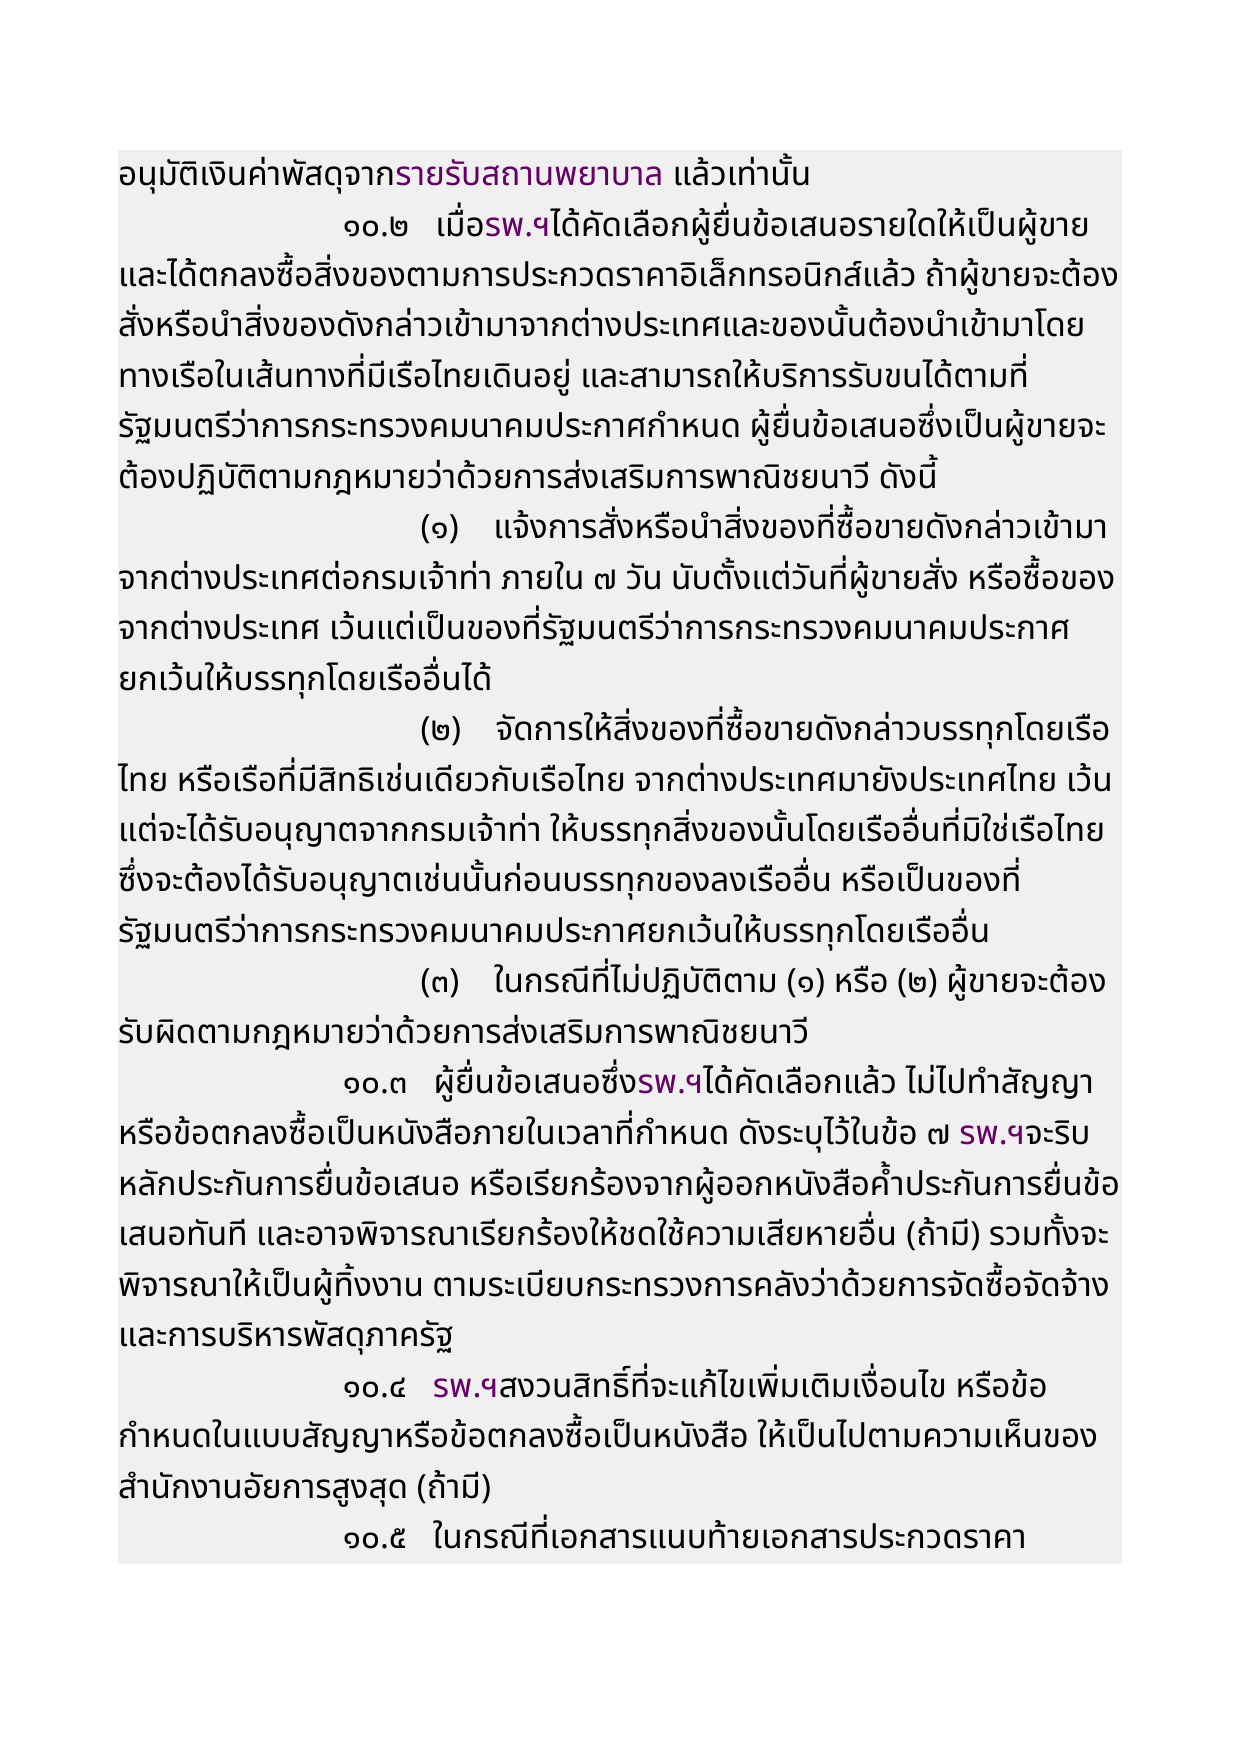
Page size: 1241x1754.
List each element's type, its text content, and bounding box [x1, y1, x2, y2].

table_cell ๑๐.๔ รพ.ฯสงวนสิทธิ์ที่จะแก้ไขเพิ่มเติมเงื่อนไข หรือข้อกำหนดในแบบสัญญาหรือข้อตกลงซื้อเป็นหนังสือ ให้เป็นไปตามความเห็นของสำนักงานอัยการสูงสุด (ถ้ามี) [118, 1361, 1122, 1513]
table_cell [118, 1513, 1122, 1564]
table_cell (๒) จัดการให้สิ่งของที่ซื้อขายดังกล่าวบรรทุกโดยเรือไทย หรือเรือที่มีสิทธิเช่นเดียวกับเรือไทย จากต่างประเทศมายังประเทศไทย เว้นแต่จะได้รับอนุญาตจากกรมเจ้าท่า ให้บรรทุกสิ่งของนั้นโดยเรืออื่นที่มิใช่เรือไทย ซึ่งจะต้องได้รับอนุญาตเช่นนั้นก่อนบรรทุกของลงเรืออื่น หรือเป็นของที่รัฐมนตรีว่าการกระทรวงคมนาคมประกาศยกเว้นให้บรรทุกโดยเรืออื่น [118, 705, 1122, 957]
table_cell (๓) ในกรณีที่ไม่ปฏิบัติตาม (๑) หรือ (๒) ผู้ขายจะต้องรับผิดตามกฎหมายว่าด้วยการส่งเสริมการพาณิชยนาวี [118, 957, 1122, 1058]
table_cell ๑๐.๒ เมื่อรพ.ฯได้คัดเลือกผู้ยื่นข้อเสนอรายใดให้เป็นผู้ขาย และได้ตกลงซื้อสิ่งของตามการประกวดราคาอิเล็กทรอนิกส์แล้ว ถ้าผู้ขายจะต้องสั่งหรือนำสิ่งของดังกล่าวเข้ามาจากต่างประเทศและของนั้นต้องนำเข้ามาโดยทางเรือในเส้นทางที่มีเรือไทยเดินอยู่ และสามารถให้บริการรับขนได้ตามที่รัฐมนตรีว่าการกระทรวงคมนาคมประกาศกำหนด ผู้ยื่นข้อเสนอซึ่งเป็นผู้ขายจะต้องปฏิบัติตามกฎหมายว่าด้วยการส่งเสริมการพาณิชยนาวี ดังนี้ [118, 200, 1122, 503]
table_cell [118, 150, 1122, 200]
table_cell ๑๐.๓ ผู้ยื่นข้อเสนอซึ่งรพ.ฯได้คัดเลือกแล้ว ไม่ไปทำสัญญาหรือข้อตกลงซื้อเป็นหนังสือภายในเวลาที่กำหนด ดังระบุไว้ในข้อ ๗ รพ.ฯจะริบหลักประกันการยื่นข้อเสนอ หรือเรียกร้องจากผู้ออกหนังสือค้ำประกันการยื่นข้อเสนอทันที และอาจพิจารณาเรียกร้องให้ชดใช้ความเสียหายอื่น (ถ้ามี) รวมทั้งจะพิจารณาให้เป็นผู้ทิ้งงาน ตามระเบียบกระทรวงการคลังว่าด้วยการจัดซื้อจัดจ้างและการบริหารพัสดุภาครัฐ [118, 1058, 1122, 1361]
table_cell (๑) แจ้งการสั่งหรือนำสิ่งของที่ซื้อขายดังกล่าวเข้ามาจากต่างประเทศต่อกรมเจ้าท่า ภายใน ๗ วัน นับตั้งแต่วันที่ผู้ขายสั่ง หรือซื้อของจากต่างประเทศ เว้นแต่เป็นของที่รัฐมนตรีว่าการกระทรวงคมนาคมประกาศยกเว้นให้บรรทุกโดยเรืออื่นได้ [118, 503, 1122, 705]
